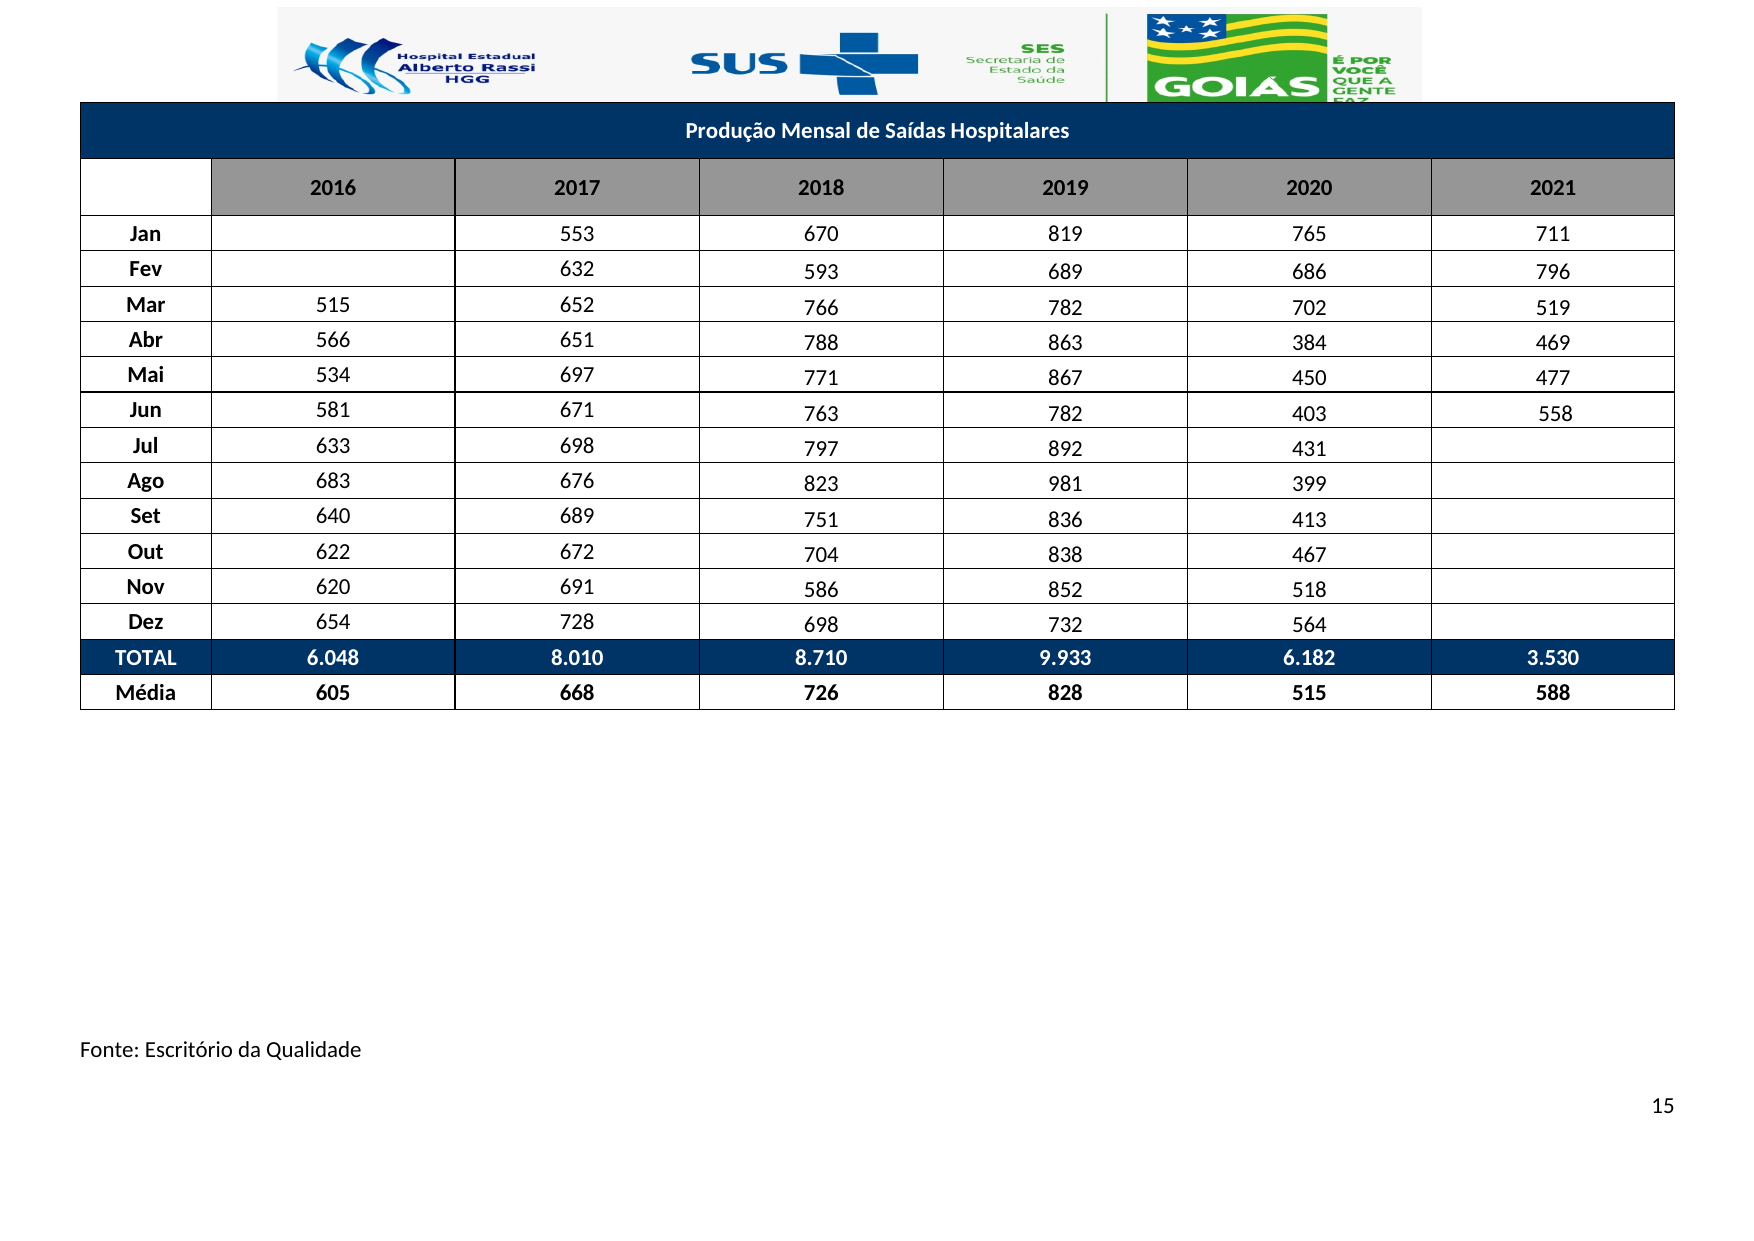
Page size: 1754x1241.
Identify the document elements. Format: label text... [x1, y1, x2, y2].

table_cell Jun [81, 393, 211, 427]
table_cell Dez [81, 604, 211, 639]
table_cell 534 [212, 357, 454, 391]
table_cell 622 [212, 534, 454, 568]
table_cell Mai [81, 357, 211, 391]
table_cell 702 [1188, 287, 1431, 321]
table_cell 6.182 [1188, 640, 1431, 674]
table_cell 518 [1188, 569, 1431, 603]
table_cell Out [81, 534, 211, 568]
table_cell 763 [700, 393, 943, 427]
table_cell 683 [212, 463, 454, 497]
table_cell Jul [81, 428, 211, 462]
table_cell 2016 [212, 159, 454, 215]
table_cell 640 [212, 499, 454, 533]
table_cell 711 [1432, 216, 1674, 250]
table_cell [1432, 428, 1674, 462]
table_cell 593 [700, 251, 943, 286]
table_cell Set [81, 499, 211, 533]
table_cell 588 [1432, 675, 1674, 709]
table_cell 403 [1188, 393, 1431, 427]
table_cell 620 [212, 569, 454, 603]
table_cell 651 [456, 322, 699, 356]
table_cell 689 [944, 251, 1187, 286]
table_cell 8.010 [456, 640, 699, 674]
table_cell 766 [700, 287, 943, 321]
table_cell 413 [1188, 499, 1431, 533]
table_cell 836 [944, 499, 1187, 533]
table_cell [81, 159, 211, 215]
table_cell 632 [456, 251, 699, 286]
table_cell 564 [1188, 604, 1431, 639]
table_cell 654 [212, 604, 454, 639]
table_cell [1432, 604, 1674, 639]
table_cell Jan [81, 216, 211, 250]
table_cell 399 [1188, 463, 1431, 497]
table_cell 691 [456, 569, 699, 603]
table_cell 581 [212, 393, 454, 427]
table_cell 515 [212, 287, 454, 321]
table_cell 2019 [944, 159, 1187, 215]
table_cell 668 [456, 675, 699, 709]
table_cell 863 [944, 322, 1187, 356]
table_cell [1432, 534, 1674, 568]
table_cell 751 [700, 499, 943, 533]
table_cell 797 [700, 428, 943, 462]
table_cell TOTAL [81, 640, 211, 674]
table_cell 670 [700, 216, 943, 250]
table_cell 450 [1188, 357, 1431, 391]
table_cell 652 [456, 287, 699, 321]
table_cell 467 [1188, 534, 1431, 568]
table_cell 672 [456, 534, 699, 568]
table_cell 558 [1432, 393, 1674, 427]
table_cell 782 [944, 393, 1187, 427]
table_cell 732 [944, 604, 1187, 639]
table_cell 8.710 [700, 640, 943, 674]
table_cell 2020 [1188, 159, 1431, 215]
table_cell [1432, 463, 1674, 497]
table_cell Mar [81, 287, 211, 321]
picture [277, 7, 1422, 102]
table_cell 981 [944, 463, 1187, 497]
table_cell 633 [212, 428, 454, 462]
table_cell 892 [944, 428, 1187, 462]
table_cell 796 [1432, 251, 1674, 286]
table_cell 676 [456, 463, 699, 497]
table_cell 728 [456, 604, 699, 639]
table_cell [1432, 499, 1674, 533]
table_cell [212, 251, 454, 286]
table_cell 586 [700, 569, 943, 603]
table_cell 698 [456, 428, 699, 462]
table_cell 686 [1188, 251, 1431, 286]
table_cell 838 [944, 534, 1187, 568]
table_cell 2021 [1432, 159, 1674, 215]
table_cell 3.530 [1432, 640, 1674, 674]
table_cell 867 [944, 357, 1187, 391]
table_cell [212, 216, 454, 250]
table_cell 697 [456, 357, 699, 391]
table_cell 828 [944, 675, 1187, 709]
table_cell Ago [81, 463, 211, 497]
table_cell 553 [456, 216, 699, 250]
table_cell 469 [1432, 322, 1674, 356]
table_cell 605 [212, 675, 454, 709]
table_cell Fev [81, 251, 211, 286]
table_cell 566 [212, 322, 454, 356]
table_cell [1432, 569, 1674, 603]
table_cell 852 [944, 569, 1187, 603]
table_cell 704 [700, 534, 943, 568]
table_cell 384 [1188, 322, 1431, 356]
table_cell 689 [456, 499, 699, 533]
table_cell 823 [700, 463, 943, 497]
table_cell 771 [700, 357, 943, 391]
table_cell 2018 [700, 159, 943, 215]
table_cell 2017 [456, 159, 699, 215]
table_cell 9.933 [944, 640, 1187, 674]
table_cell Abr [81, 322, 211, 356]
table_cell 698 [700, 604, 943, 639]
table_cell 515 [1188, 675, 1431, 709]
table_cell Nov [81, 569, 211, 603]
table_cell 726 [700, 675, 943, 709]
table_cell 788 [700, 322, 943, 356]
table_cell 6.048 [212, 640, 454, 674]
table_cell 671 [456, 393, 699, 427]
table_cell 765 [1188, 216, 1431, 250]
table_cell 819 [944, 216, 1187, 250]
table_header Produção Mensal de Saídas Hospitalares [81, 103, 1674, 158]
table_cell Média [81, 675, 211, 709]
table_cell 477 [1432, 357, 1674, 391]
table_cell 519 [1432, 287, 1674, 321]
table_cell 431 [1188, 428, 1431, 462]
table_cell 782 [944, 287, 1187, 321]
